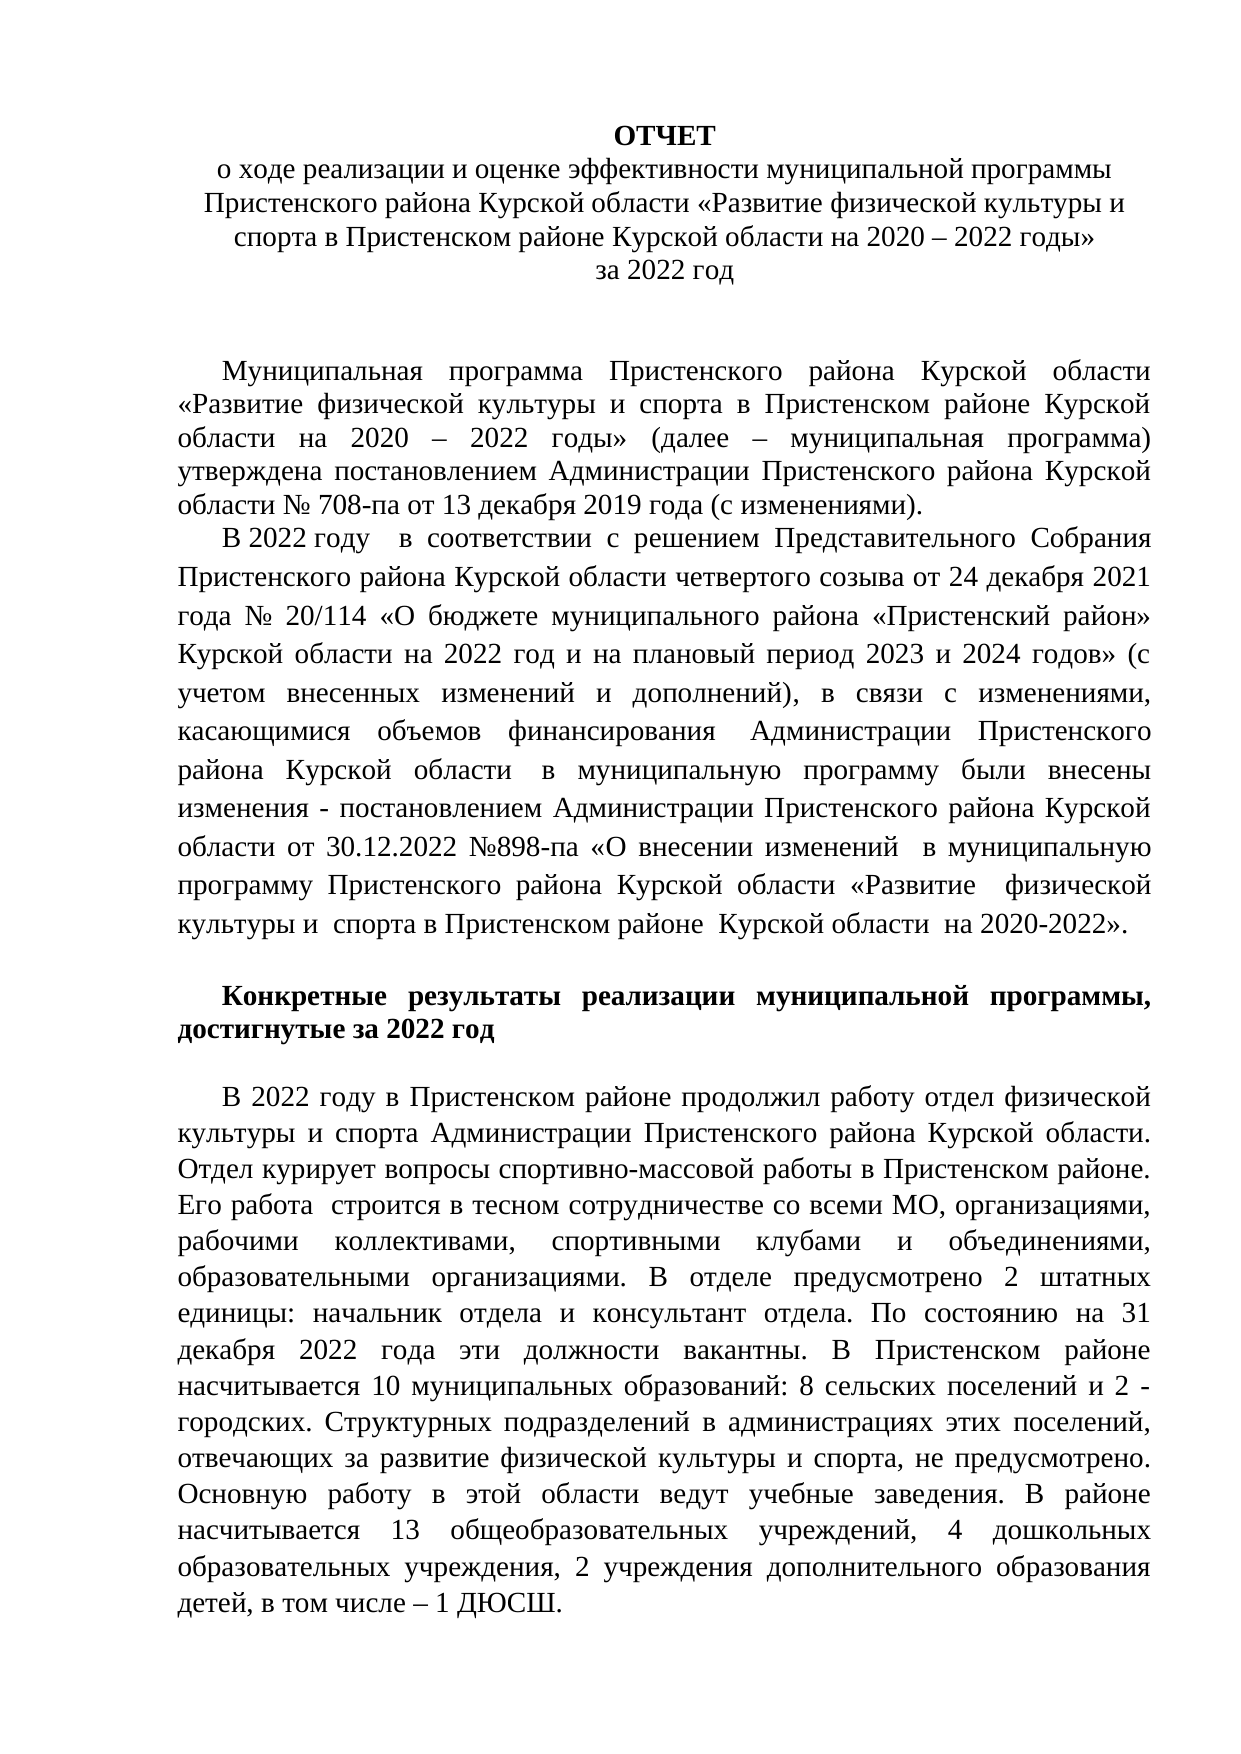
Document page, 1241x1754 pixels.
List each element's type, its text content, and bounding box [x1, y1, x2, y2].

text за 2022 год [177, 252, 1152, 286]
text Муниципальная программа Пристенского района Курской области «Развитие физической культуры и спорта в Пристенском районе Курской области на 2020 – 2022 годы» (далее – муниципальная программа) утверждена постановлением Администрации Пристенского района Курской области № 708-па от 13 декабря 2019 года (с изменениями). [177, 353, 1152, 521]
text В 2022 году в Пристенском районе продолжил работу отдел физической культуры и спорта Администрации Пристенского района Курской области. Отдел курирует вопросы спортивно-массовой работы в Пристенском районе. Его работа строится в тесном сотрудничестве со всеми МО, организациями, рабочими коллективами, спортивными клубами и объединениями, образовательными организациями. В отделе предусмотрено 2 штатных единицы: начальник отдела и консультант отдела. По состоянию на 31 декабря 2022 года эти должности вакантны. В Пристенском районе насчитывается 10 муниципальных образований: 8 сельских поселений и 2 - городских. Структурных подразделений в администрациях этих поселений, отвечающих за развитие физической культуры и спорта, не предусмотрено. Основную работу в этой области ведут учебные заведения. В районе насчитывается 13 общеобразовательных учреждений, 4 дошкольных образовательных учреждения, 2 учреждения дополнительного образования детей, в том числе – 1 ДЮСШ. [177, 1079, 1152, 1618]
text ОТЧЕТ [177, 118, 1152, 152]
text о ходе реализации и оценке эффективности муниципальной программы Пристенского района Курской области «Развитие физической культуры и спорта в Пристенском районе Курской области на 2020 – 2022 годы» [177, 152, 1152, 252]
text Конкретные результаты реализации муниципальной программы, достигнутые за 2022 год [177, 978, 1152, 1045]
text В 2022 году в соответствии с решением Представительного Собрания Пристенского района Курской области четвертого созыва от 24 декабря 2021 года № 20/114 «О бюджете муниципального района «Пристенский район» Курской области на 2022 год и на плановый период 2023 и 2024 годов» (с учетом внесенных изменений и дополнений), в связи с изменениями, касающимися объемов финансирования Администрации Пристенского района Курской области в муниципальную программу были внесены изменения - постановлением Администрации Пристенского района Курской области от 30.12.2022 №898-па «О внесении изменений в муниципальную программу Пристенского района Курской области «Развитие физической культуры и спорта в Пристенском районе Курской области на 2020-2022». [177, 521, 1152, 939]
